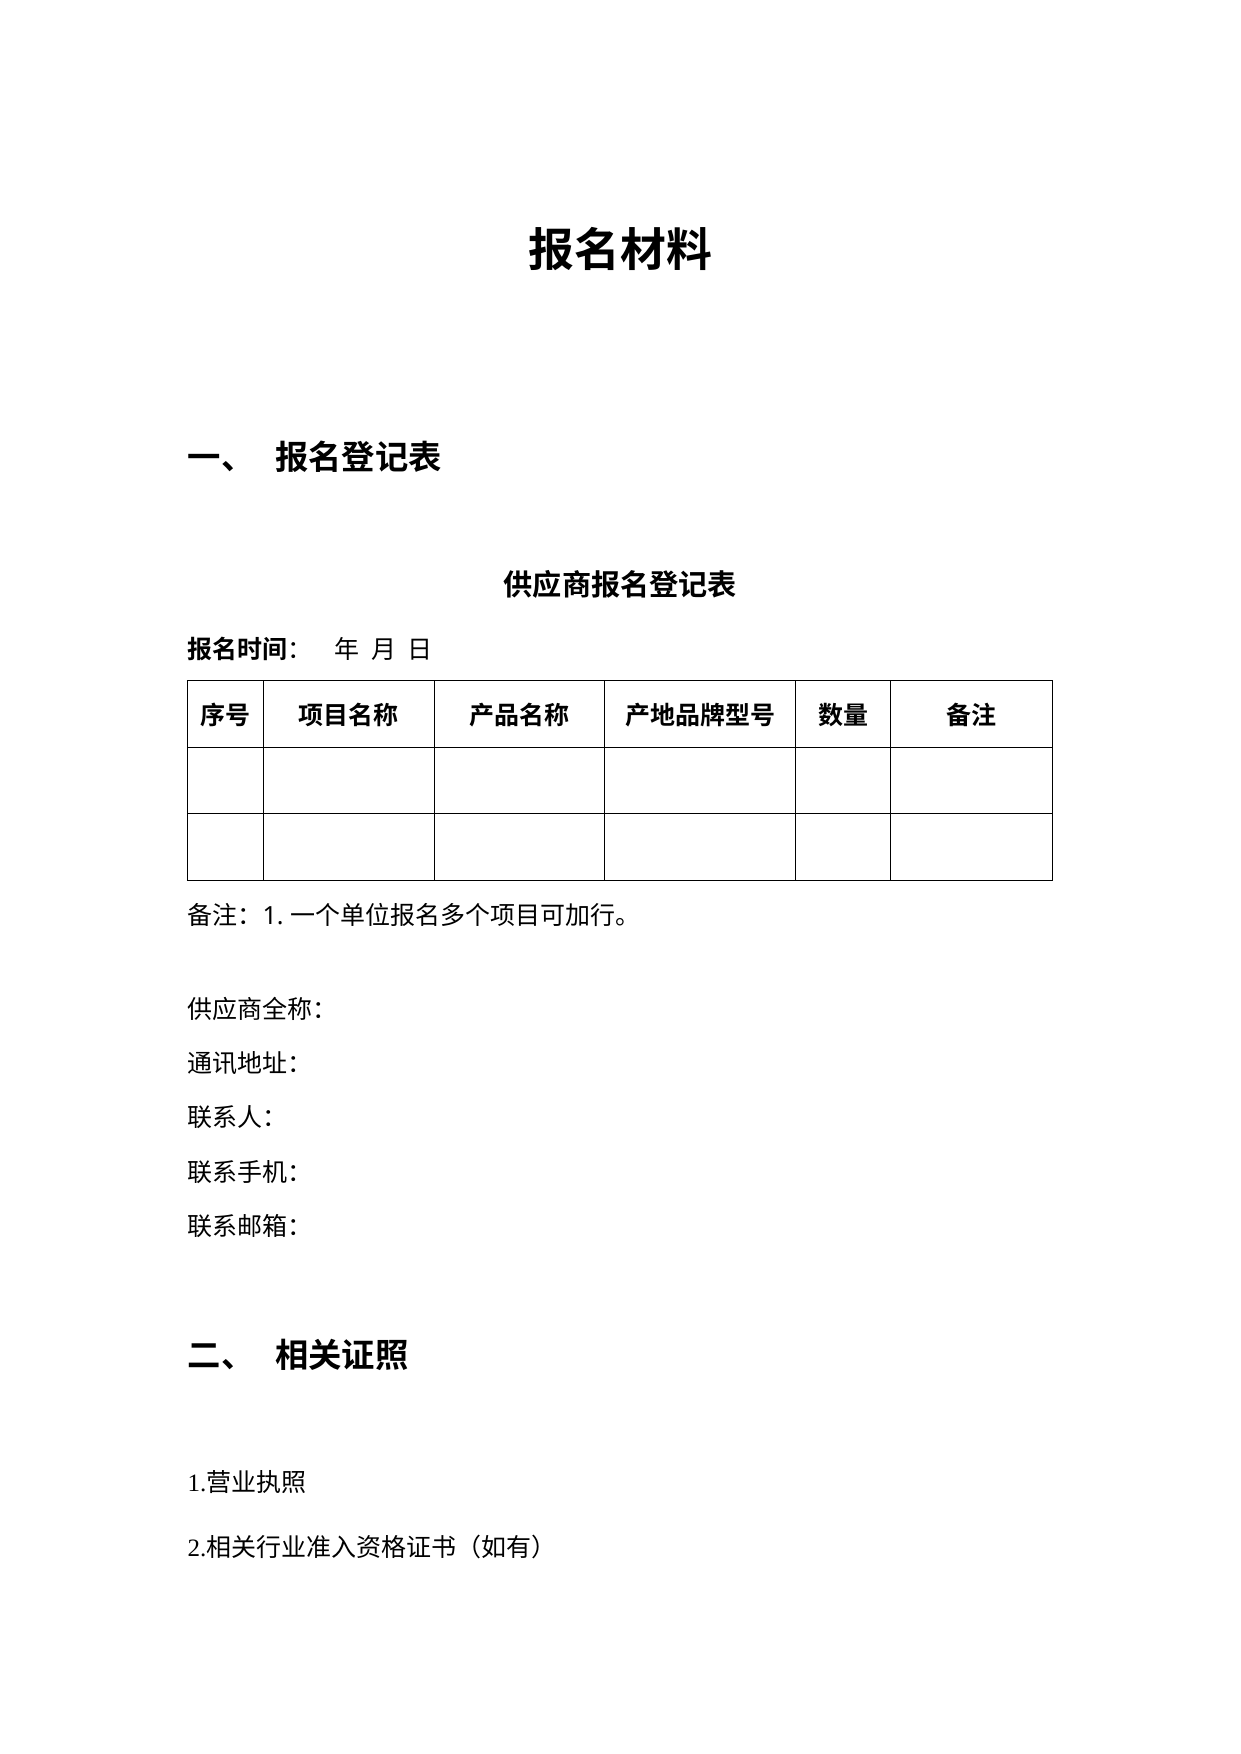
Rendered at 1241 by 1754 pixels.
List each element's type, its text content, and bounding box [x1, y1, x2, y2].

table_cell [188, 814, 263, 880]
text 联系手机： [187, 1152, 1053, 1188]
table_header 产品名称 [435, 681, 604, 747]
subtitle 报名材料 [187, 197, 1053, 295]
table_cell [435, 748, 604, 813]
text 供应商报名登记表 [187, 550, 1053, 615]
text 通讯地址： [187, 1043, 1053, 1080]
text 供应商全称： [187, 989, 1053, 1025]
table_header 项目名称 [264, 681, 434, 747]
table_cell [605, 748, 795, 813]
table_cell [264, 748, 434, 813]
table_header 产地品牌型号 [605, 681, 795, 747]
text 1.营业执照 [187, 1448, 1053, 1513]
table_cell [188, 748, 263, 813]
table_cell [891, 814, 1052, 880]
table_cell [605, 814, 795, 880]
table_header 数量 [796, 681, 890, 747]
text 联系人： [187, 1098, 1053, 1134]
table_cell [264, 814, 434, 880]
subtitle 相关证照 [187, 1321, 1053, 1386]
table_cell [435, 814, 604, 880]
table_cell [796, 814, 890, 880]
table_cell [796, 748, 890, 813]
text 备注：1. 一个单位报名多个项目可加行。 [187, 881, 1053, 946]
subtitle 报名登记表 [187, 423, 1053, 488]
table_cell [891, 748, 1052, 813]
text 报名时间： 年 月 日 [187, 615, 1053, 680]
text 联系邮箱： [187, 1207, 1053, 1243]
text 2.相关行业准入资格证书（如有） [187, 1513, 1053, 1578]
table_header 备注 [891, 681, 1052, 747]
table_header 序号 [188, 681, 263, 747]
